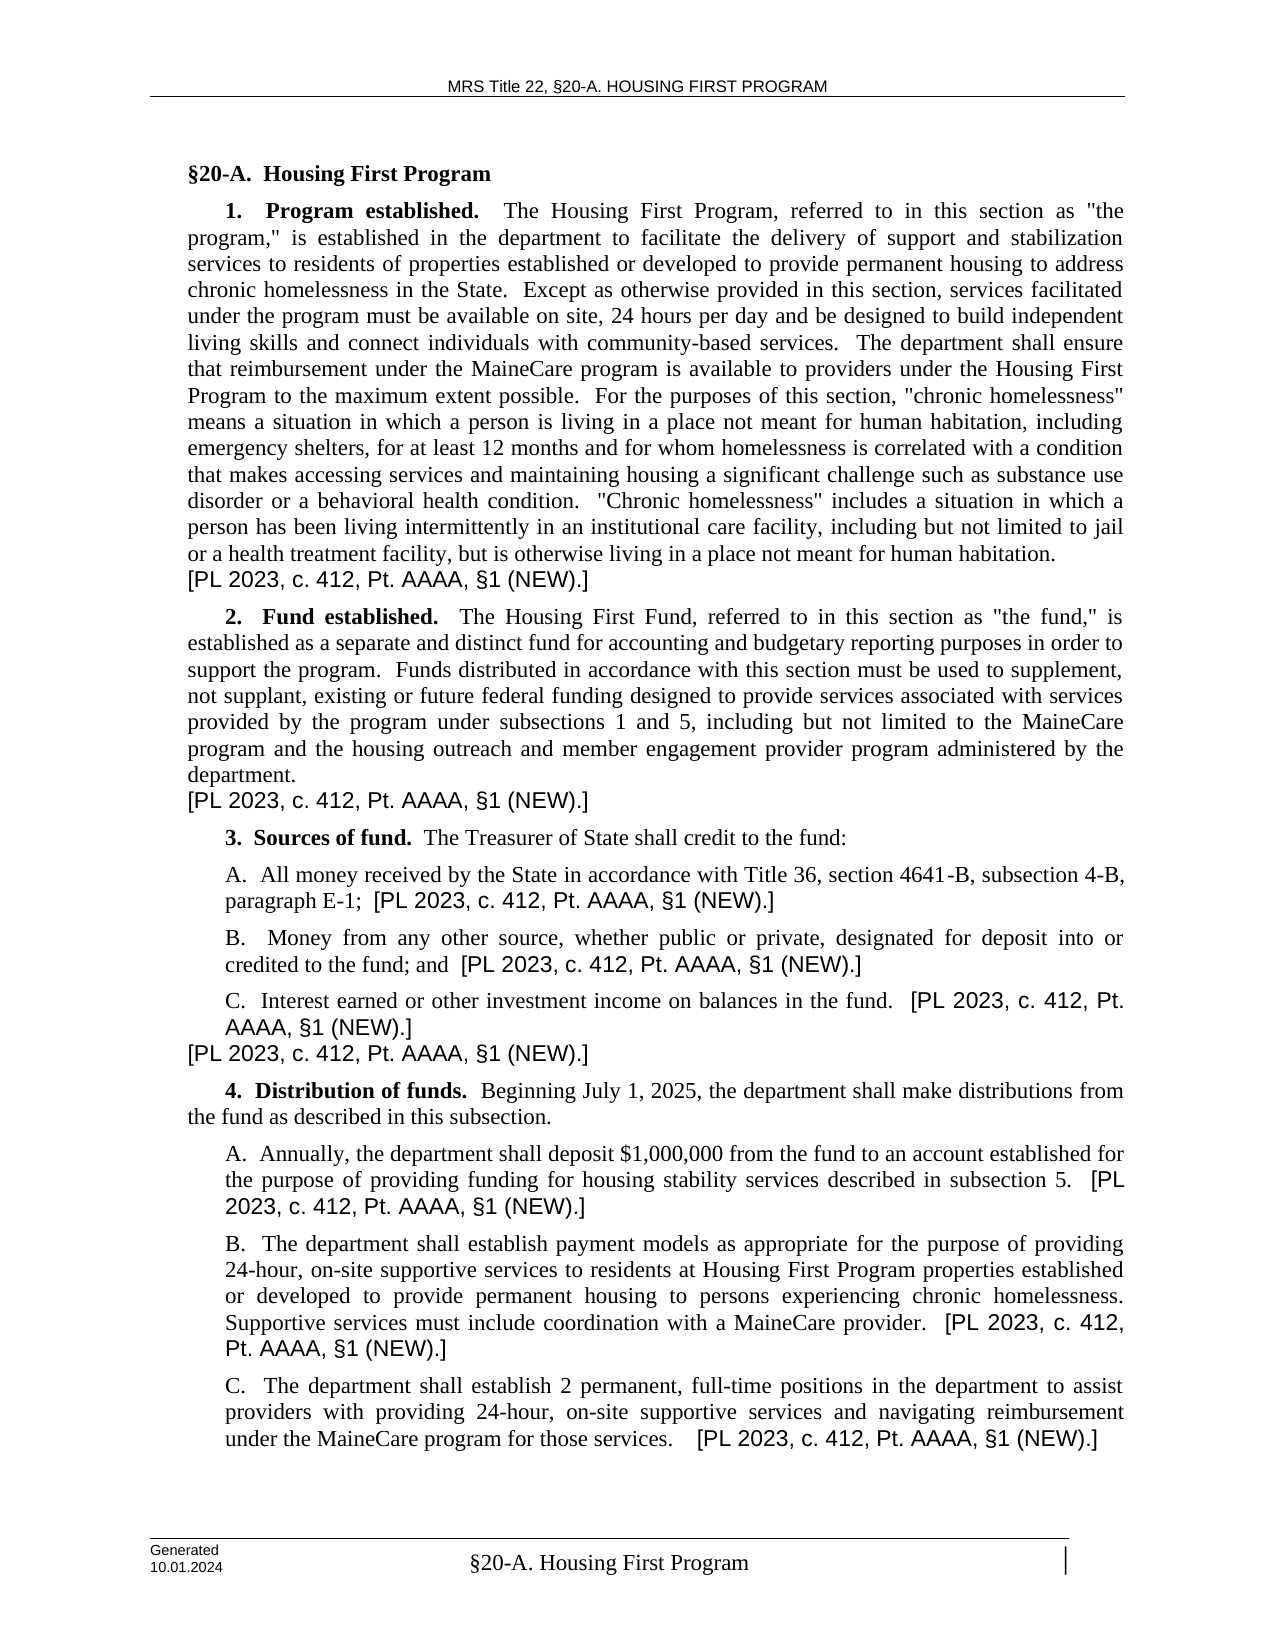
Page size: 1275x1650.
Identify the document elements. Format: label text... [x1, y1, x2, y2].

text B. Money from any other source, whether public or private, designated for deposit into or credited to the fund; and [PL 2023, c. 412, Pt. AAAA, §1 (NEW).] [225, 924, 1125, 977]
text 2. Fund established. The Housing First Fund, referred to in this section as "the fund," is established as a separate and distinct fund for accounting and budgetary reporting purposes in order to support the program. Funds distributed in accordance with this section must be used to supplement, not supplant, existing or future federal funding designed to provide services associated with services provided by the program under subsections 1 and 5, including but not limited to the MaineCare program and the housing outreach and member engagement provider program administered by the department. [187, 603, 1125, 787]
text B. The department shall establish payment models as appropriate for the purpose of providing 24-hour, on-site supportive services to residents at Housing First Program properties established or developed to provide permanent housing to persons experiencing chronic homelessness. Supportive services must include coordination with a MaineCare provider. [PL 2023, c. 412, Pt. AAAA, §1 (NEW).] [225, 1230, 1125, 1362]
text A. All money received by the State in accordance with Title 36, section 4641‑B, subsection 4‑B, paragraph E‑1; [PL 2023, c. 412, Pt. AAAA, §1 (NEW).] [225, 861, 1125, 914]
text 1. Program established. The Housing First Program, referred to in this section as "the program," is established in the department to facilitate the delivery of support and stabilization services to residents of properties established or developed to provide permanent housing to address chronic homelessness in the State. Except as otherwise provided in this section, services facilitated under the program must be available on site, 24 hours per day and be designed to build independent living skills and connect individuals with community-based services. The department shall ensure that reimbursement under the MaineCare program is available to providers under the Housing First Program to the maximum extent possible. For the purposes of this section, "chronic homelessness" means a situation in which a person is living in a place not meant for human habitation, including emergency shelters, for at least 12 months and for whom homelessness is correlated with a condition that makes accessing services and maintaining housing a significant challenge such as substance use disorder or a behavioral health condition. "Chronic homelessness" includes a situation in which a person has been living intermittently in an institutional care facility, including but not limited to jail or a health treatment facility, but is otherwise living in a place not meant for human habitation. [187, 197, 1125, 566]
text C. The department shall establish 2 permanent, full-time positions in the department to assist providers with providing 24-hour, on-site supportive services and navigating reimbursement under the MaineCare program for those services. [PL 2023, c. 412, Pt. AAAA, §1 (NEW).] [225, 1372, 1125, 1451]
text §20-A. Housing First Program [187, 160, 1125, 187]
text A. Annually, the department shall deposit $1,000,000 from the fund to an account established for the purpose of providing funding for housing stability services described in subsection 5. [PL 2023, c. 412, Pt. AAAA, §1 (NEW).] [225, 1140, 1125, 1219]
text 4. Distribution of funds. Beginning July 1, 2025, the department shall make distributions from the fund as described in this subsection. [187, 1077, 1125, 1130]
text [PL 2023, c. 412, Pt. AAAA, §1 (NEW).] [187, 566, 1125, 592]
text 3. Sources of fund. The Treasurer of State shall credit to the fund: [187, 824, 1125, 851]
text [PL 2023, c. 412, Pt. AAAA, §1 (NEW).] [187, 787, 1125, 814]
text [PL 2023, c. 412, Pt. AAAA, §1 (NEW).] [187, 1040, 1125, 1067]
text C. Interest earned or other investment income on balances in the fund. [PL 2023, c. 412, Pt. AAAA, §1 (NEW).] [225, 987, 1125, 1040]
